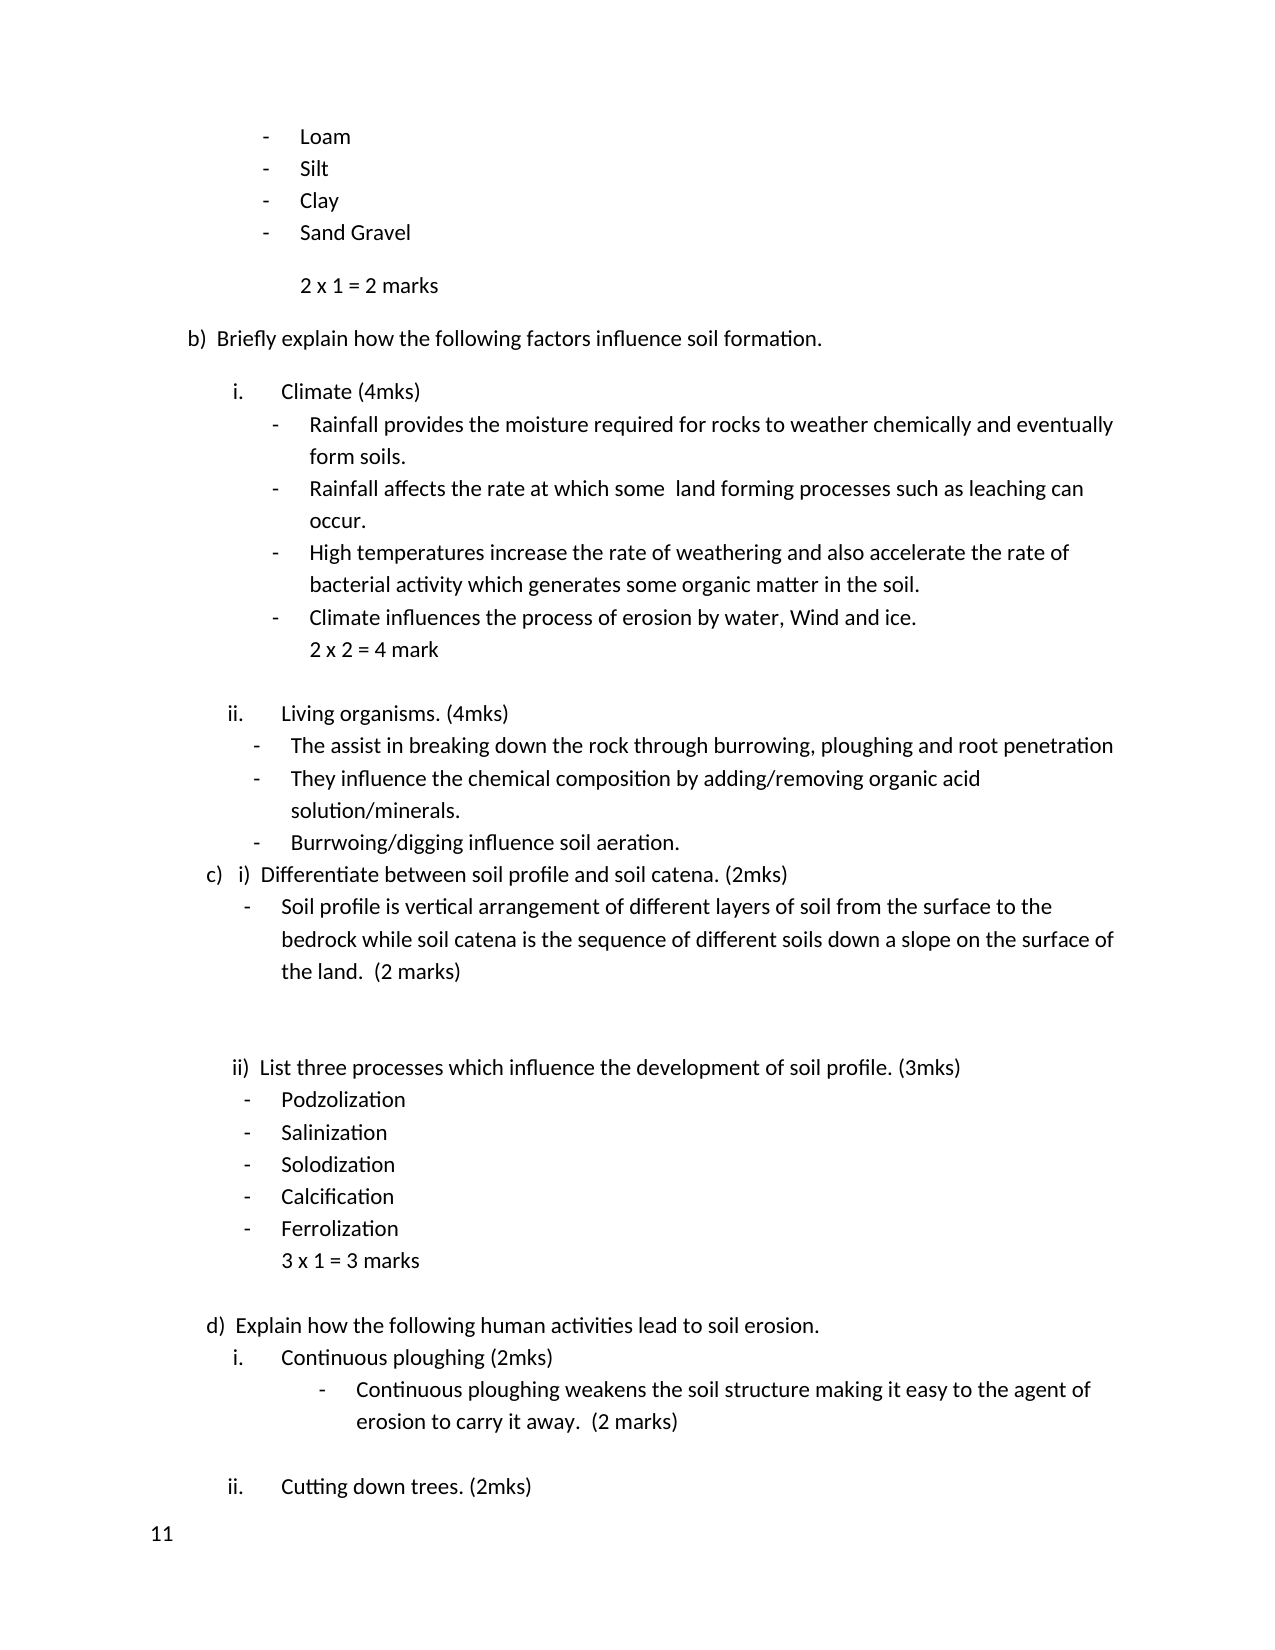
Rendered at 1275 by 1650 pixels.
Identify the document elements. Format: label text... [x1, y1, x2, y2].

list High temperatures increase the rate of weathering and also accelerate the rate of bacterial activity which generates some organic matter in the soil. [272, 538, 1125, 599]
list Continuous ploughing weakens the soil structure making it easy to the agent of erosion to carry it away. (2 marks) [319, 1375, 1125, 1436]
list The assist in breaking down the rock through burrowing, ploughing and root penetration [253, 732, 1125, 759]
list They influence the chemical composition by adding/removing organic acid solution/minerals. [253, 764, 1125, 824]
list c) i) Differentiate between soil profile and soil catena. (2mks) [206, 860, 1125, 888]
list Silt [262, 154, 1125, 182]
list Soil profile is vertical arrangement of different layers of soil from the surface to the bedrock while soil catena is the sequence of different soils down a slope on the surface of the land. (2 marks) [244, 892, 1125, 985]
list Climate (4mks) [244, 377, 1125, 406]
list Burrwoing/digging influence soil aeration. [253, 828, 1125, 856]
list Loam [262, 122, 1125, 150]
list Solodization [244, 1150, 1125, 1178]
list Continuous ploughing (2mks) [244, 1343, 1125, 1371]
list Sand Gravel [262, 218, 1125, 246]
list Ferrolization [244, 1214, 1125, 1242]
list Clay [262, 186, 1125, 214]
list Rainfall provides the moisture required for rocks to weather chemically and eventually form soils. [272, 410, 1125, 470]
list Calcification [244, 1182, 1125, 1210]
list Podzolization [244, 1086, 1125, 1114]
list Cutting down trees. (2mks) [244, 1472, 1125, 1500]
list ii) List three processes which influence the development of soil profile. (3mks) [206, 1053, 1125, 1081]
text 2 x 1 = 2 marks [150, 271, 1125, 299]
list 3 x 1 = 3 marks [281, 1247, 1125, 1274]
list d) Explain how the following human activities lead to soil erosion. [206, 1311, 1125, 1339]
text b) Briefly explain how the following factors influence soil formation. [187, 324, 1125, 352]
list Rainfall affects the rate at which some land forming processes such as leaching can occur. [272, 474, 1125, 534]
list Salinization [244, 1118, 1125, 1146]
list 2 x 2 = 4 mark [309, 635, 1125, 663]
list Living organisms. (4mks) [244, 699, 1125, 727]
list Climate influences the process of erosion by water, Wind and ice. [272, 603, 1125, 631]
